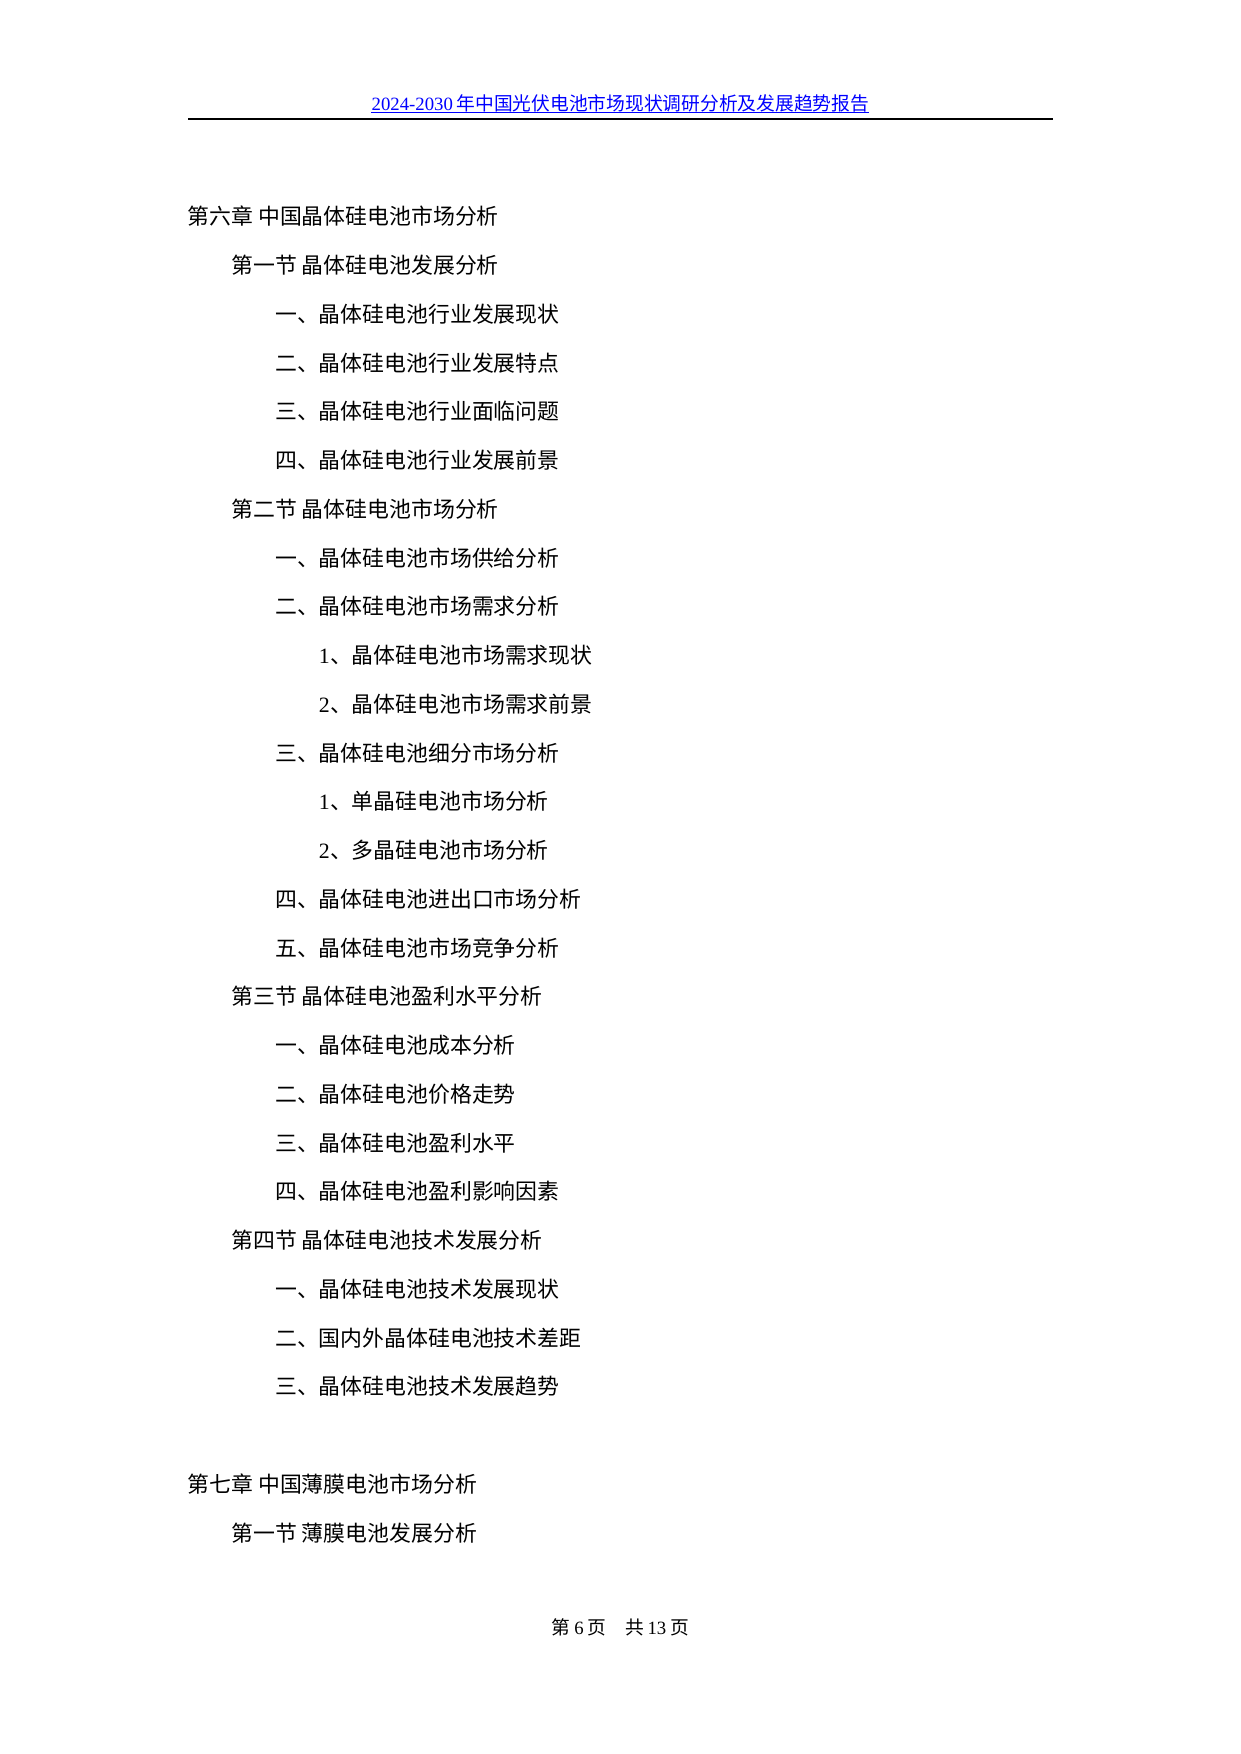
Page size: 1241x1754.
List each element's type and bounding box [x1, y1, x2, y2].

text [187, 150, 1053, 1548]
